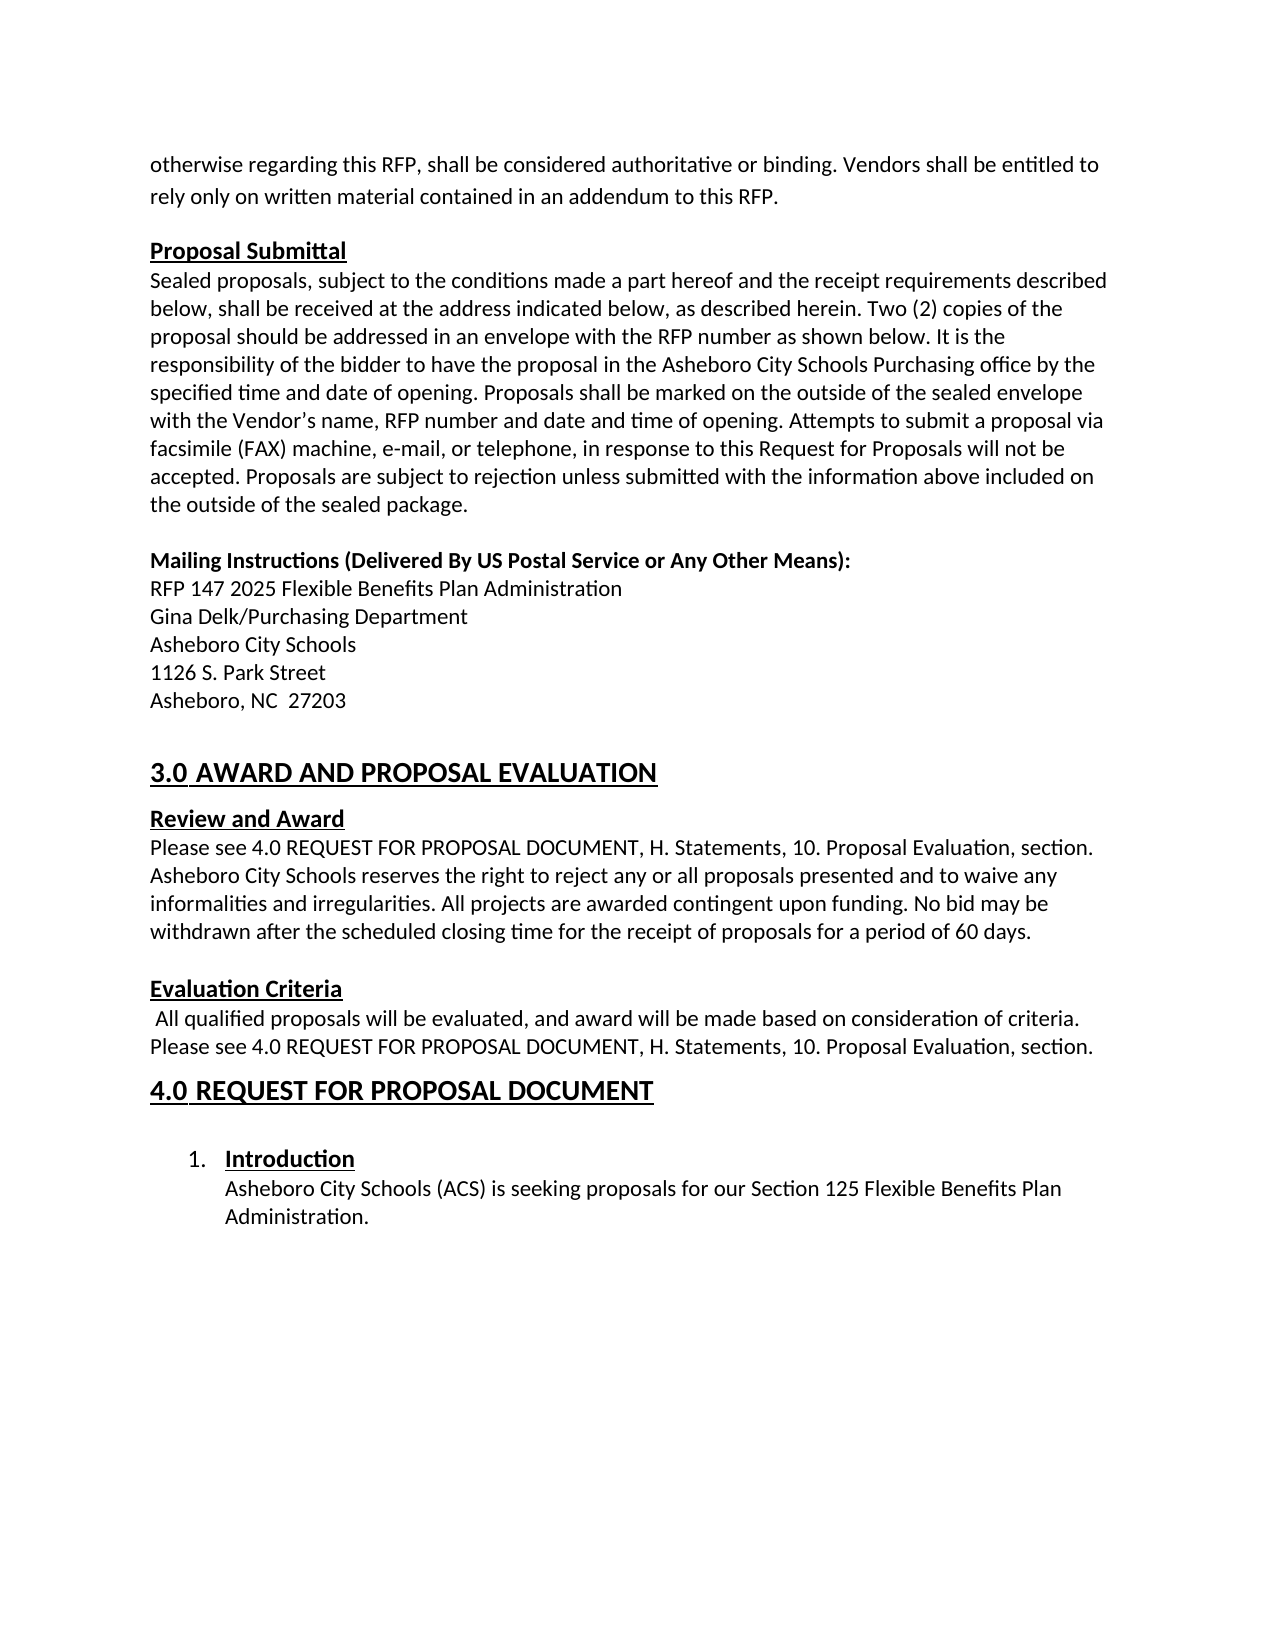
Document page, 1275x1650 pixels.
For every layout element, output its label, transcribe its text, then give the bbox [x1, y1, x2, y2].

list AWARD AND PROPOSAL EVALUATION [150, 754, 1125, 790]
text RFP 147 2025 Flexible Benefits Plan Administration [150, 574, 1125, 602]
text Evaluation Criteria [150, 973, 1125, 1004]
text Gina Delk/Purchasing Department [150, 602, 1125, 630]
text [150, 150, 1125, 210]
text Asheboro City Schools [150, 630, 1125, 658]
text Review and Award [150, 803, 1125, 833]
list Asheboro City Schools (ACS) is seeking proposals for our Section 125 Flexible Benefits Plan Administration. [225, 1174, 1125, 1230]
text Sealed proposals, subject to the conditions made a part hereof and the receipt requirements described below, shall be received at the address indicated below, as described herein. Two (2) copies of the proposal should be addressed in an envelope with the RFP number as shown below. It is the responsibility of the bidder to have the proposal in the Asheboro City Schools Purchasing office by the specified time and date of opening. Proposals shall be marked on the outside of the sealed envelope with the Vendor’s name, RFP number and date and time of opening. Attempts to submit a proposal via facsimile (FAX) machine, e-mail, or telephone, in response to this Request for Proposals will not be accepted. Proposals are subject to rejection unless submitted with the information above included on the outside of the sealed package. [150, 266, 1125, 518]
text All qualified proposals will be evaluated, and award will be made based on consideration of criteria. Please see 4.0 REQUEST FOR PROPOSAL DOCUMENT, H. Statements, 10. Proposal Evaluation, section. [150, 1004, 1125, 1060]
text Proposal Submittal [150, 235, 1125, 266]
list Introduction [187, 1144, 1125, 1174]
text Mailing Instructions (Delivered By US Postal Service or Any Other Means): [150, 546, 1125, 574]
list REQUEST FOR PROPOSAL DOCUMENT [150, 1072, 1125, 1108]
text 1126 S. Park Street [150, 658, 1125, 686]
text Asheboro, NC 27203 [150, 686, 1125, 714]
text Please see 4.0 REQUEST FOR PROPOSAL DOCUMENT, H. Statements, 10. Proposal Evaluation, section. Asheboro City Schools reserves the right to reject any or all proposals presented and to waive any informalities and irregularities. All projects are awarded contingent upon funding. No bid may be withdrawn after the scheduled closing time for the receipt of proposals for a period of 60 days. [150, 833, 1125, 945]
